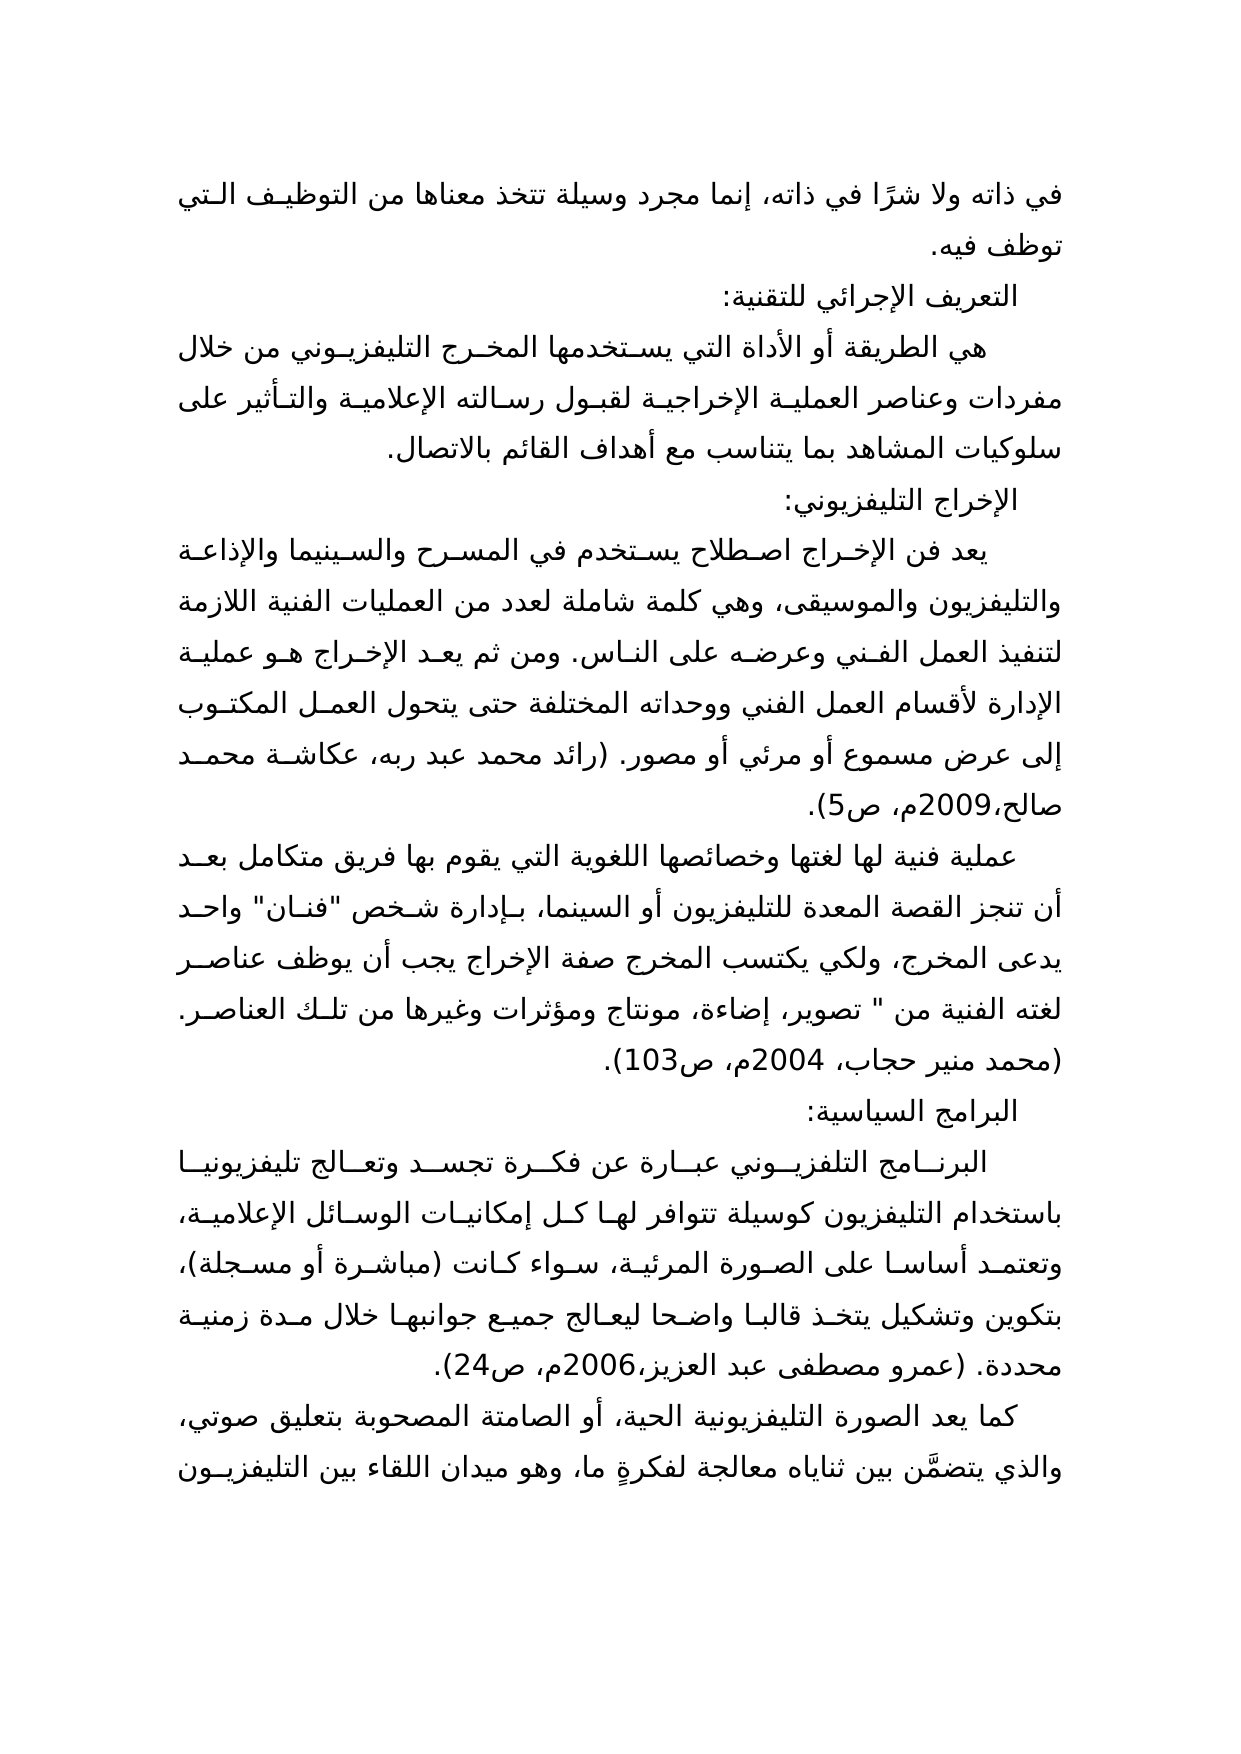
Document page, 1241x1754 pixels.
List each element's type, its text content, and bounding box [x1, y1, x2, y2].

text يعد فن الإخراج اصطلاح يستخدم في المسرح والسينيما والإذاعة والتليفزيون والموسيقى، وهي كلمة شاملة لعدد من العمليات الفنية اللازمة لتنفيذ العمل الفني وعرضه على الناس. ومن ثم يعد الإخراج هو عملية الإدارة لأقسام العمل الفني ووحداته المختلفة حتى يتحول العمل المكتوب إلى عرض مسموع أو مرئي أو مصور. (رائد محمد عبد ربه، عكاشة محمد صالح،2009م، ص5). [177, 534, 1063, 822]
text البرنامج التلفزيوني عبارة عن فكرة تجسد وتعالج تليفزيونيا باستخدام التليفزيون كوسيلة تتوافر لها كل إمكانيات الوسائل الإعلامية، وتعتمد أساسا على الصورة المرئية، سواء كانت (مباشرة أو مسجلة)، بتكوين وتشكيل يتخذ قالبا واضحا ليعالج جميع جوانبها خلال مدة زمنية محددة. (عمرو مصطفى عبد العزيز،2006م، ص24). [177, 1145, 1063, 1383]
text الإخراج التليفزيوني: [177, 483, 1063, 517]
text عملية فنية لها لغتها وخصائصها اللغوية التي يقوم بها فريق متكامل بعد أن تنجز القصة المعدة للتليفزيون أو السينما، بإدارة شخص "فنان" واحد يدعى المخرج، ولكي يكتسب المخرج صفة الإخراج يجب أن يوظف عناصر لغته الفنية من " تصوير، إضاءة، مونتاج ومؤثرات وغيرها من تلك العناصر. (محمد منير حجاب، 2004م، ص103). [177, 839, 1063, 1077]
text هي الطريقة أو الأداة التي يستخدمها المخرج التليفزيوني من خلال مفردات وعناصر العملية الإخراجية لقبول رسالته الإعلامية والتأثير على سلوكيات المشاهد بما يتناسب مع أهداف القائم بالاتصال. [177, 330, 1063, 466]
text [177, 177, 1063, 262]
text التعريف الإجرائي للتقنية: [177, 279, 1063, 313]
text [177, 1400, 1063, 1484]
text البرامج السياسية: [177, 1094, 1063, 1128]
